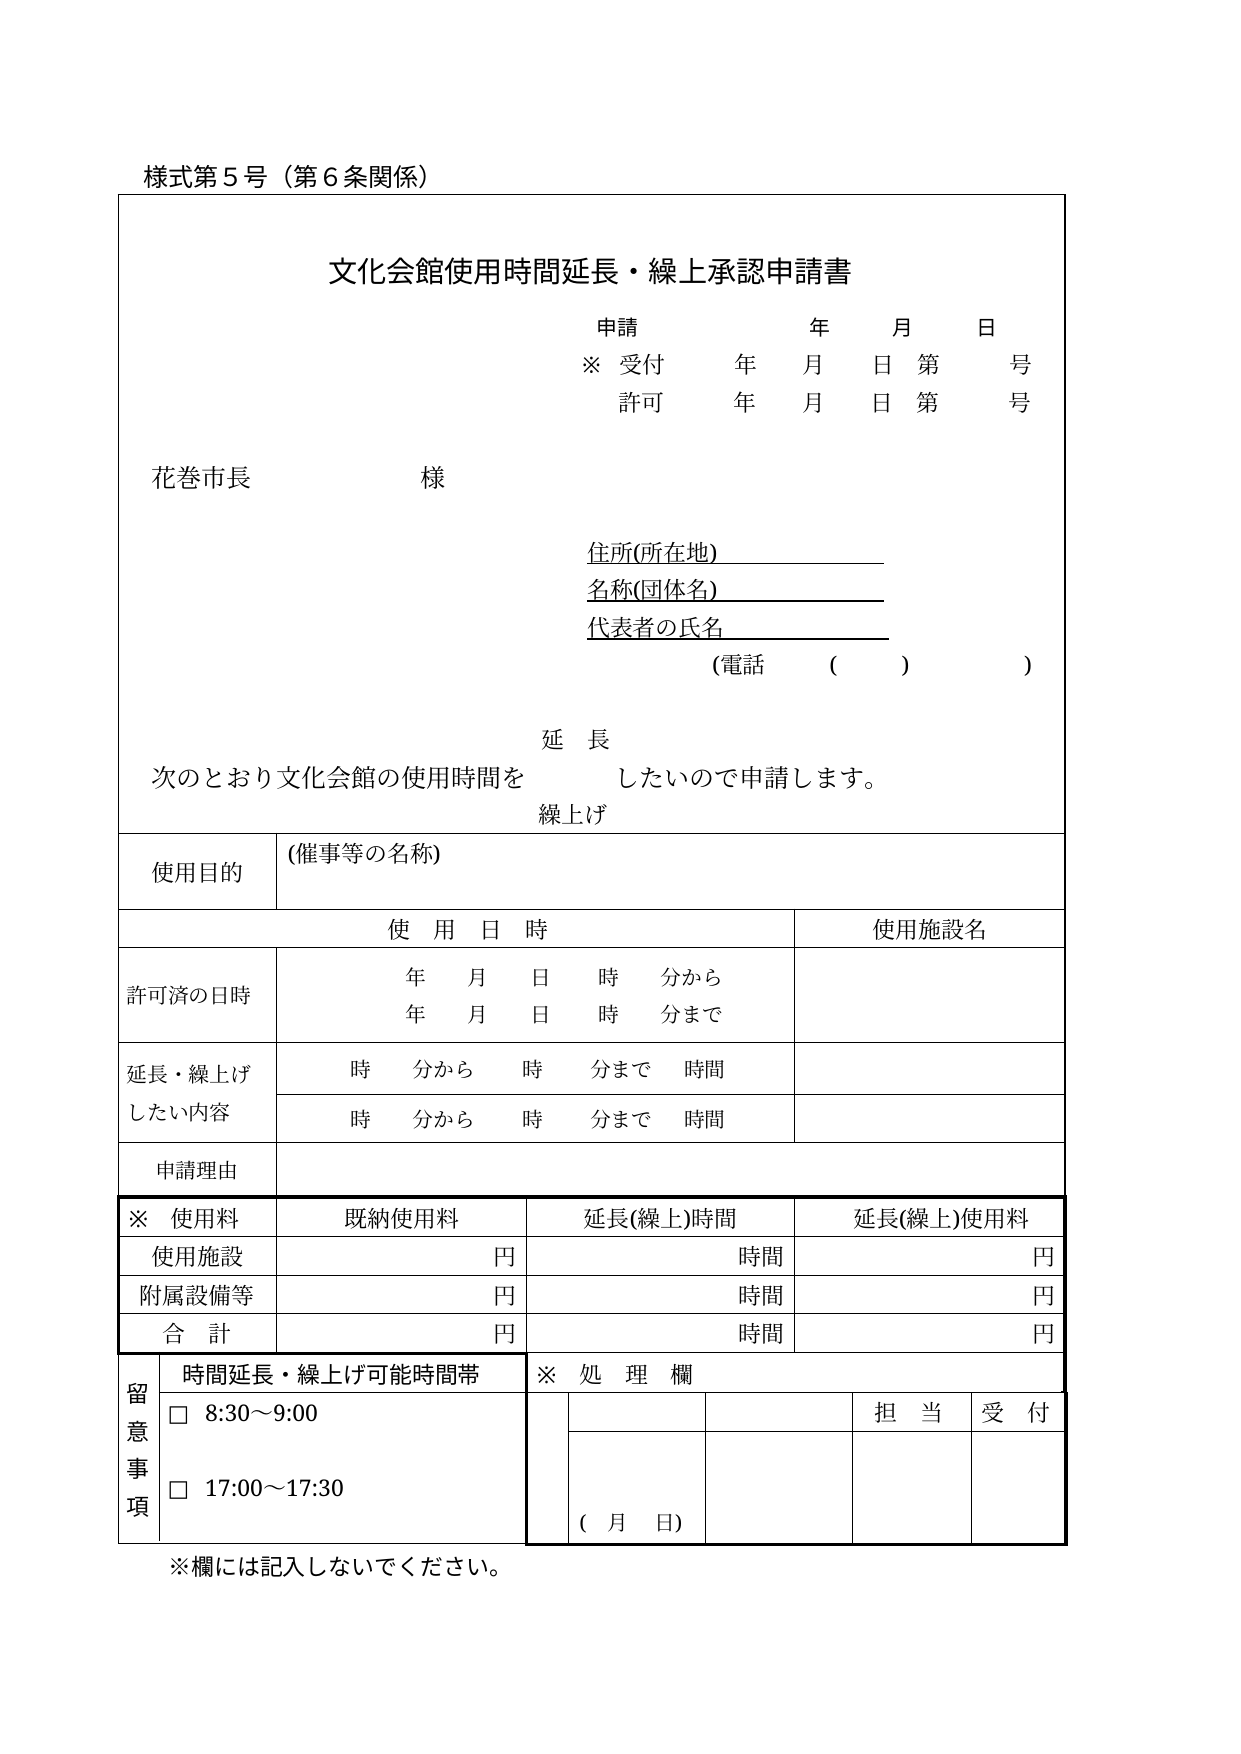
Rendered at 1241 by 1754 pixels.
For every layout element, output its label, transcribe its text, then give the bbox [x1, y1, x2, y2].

table_cell 許可済の日時 [119, 948, 276, 1042]
table_cell [795, 1095, 1064, 1142]
table_cell 8:30～9:00 17:00～17:30 [159, 1393, 525, 1543]
table_cell 時間延長・繰上げ可能時間帯 [160, 1355, 525, 1392]
table_cell 円 [277, 1237, 526, 1274]
table_cell 既納使用料 [277, 1199, 526, 1236]
table_cell 円 [795, 1276, 1063, 1313]
table_cell 合 計 [120, 1314, 276, 1352]
table_cell ※ 処 理 欄 [528, 1353, 1063, 1392]
table_cell [795, 1043, 1064, 1094]
table_cell [972, 1432, 1064, 1543]
table_cell 時 分から 時 分まで 時間 [277, 1043, 794, 1094]
text ※欄には記入しないでください。 [118, 1546, 1122, 1584]
table_cell ※ 使用料 [120, 1199, 276, 1236]
table_cell 円 [277, 1276, 526, 1313]
table_cell [706, 1393, 852, 1431]
table_cell 留意事項 [119, 1355, 159, 1543]
table_cell [528, 1393, 568, 1543]
table_cell 附属設備等 [120, 1276, 276, 1313]
table_cell 使用施設名 [795, 910, 1064, 947]
table_cell 申請理由 [119, 1143, 276, 1195]
table_cell [795, 948, 1064, 1042]
table_cell 延長(繰上)使用料 [795, 1199, 1063, 1236]
table_cell 時間 [527, 1314, 794, 1352]
table_cell [853, 1432, 971, 1543]
table_cell ( 月 日) [569, 1432, 705, 1543]
table_cell 使 用 日 時 [119, 910, 794, 947]
text 様式第５号（第６条関係） [118, 156, 1122, 194]
table_cell 使用施設 [120, 1237, 276, 1274]
table_cell 円 [795, 1314, 1063, 1352]
table_cell [569, 1393, 705, 1431]
table_cell 円 [795, 1237, 1063, 1274]
table_cell 使用目的 [119, 834, 276, 908]
table_cell 時 分から 時 分まで 時間 [277, 1095, 794, 1142]
table_cell 年 月 日 時 分から 年 月 日 時 分まで [277, 948, 794, 1042]
table_header 文化会館使用時間延長・繰上承認申請書 申請 年 月 日 受付 年 月 日 第 号 許可 年 月 日 第 号 花巻市長 様 住所(所在地) 名称(団体名) 代表者の氏名 (電話 ( ) ) 延 長 次のとおり文化会館の使用時間を したいので申請します。 繰上げ [119, 195, 1064, 832]
table_cell [706, 1432, 852, 1543]
table_cell 延長・繰上げしたい内容 [119, 1043, 276, 1142]
table_cell 時間 [527, 1276, 794, 1313]
table_cell 円 [277, 1314, 526, 1352]
table_cell [277, 1143, 1064, 1195]
table_cell 担 当 [853, 1393, 971, 1431]
table_cell 延長(繰上)時間 [527, 1199, 794, 1236]
table_cell (催事等の名称) [277, 834, 1064, 908]
table_cell 時間 [527, 1237, 794, 1274]
table_cell 受 付 [972, 1393, 1064, 1431]
